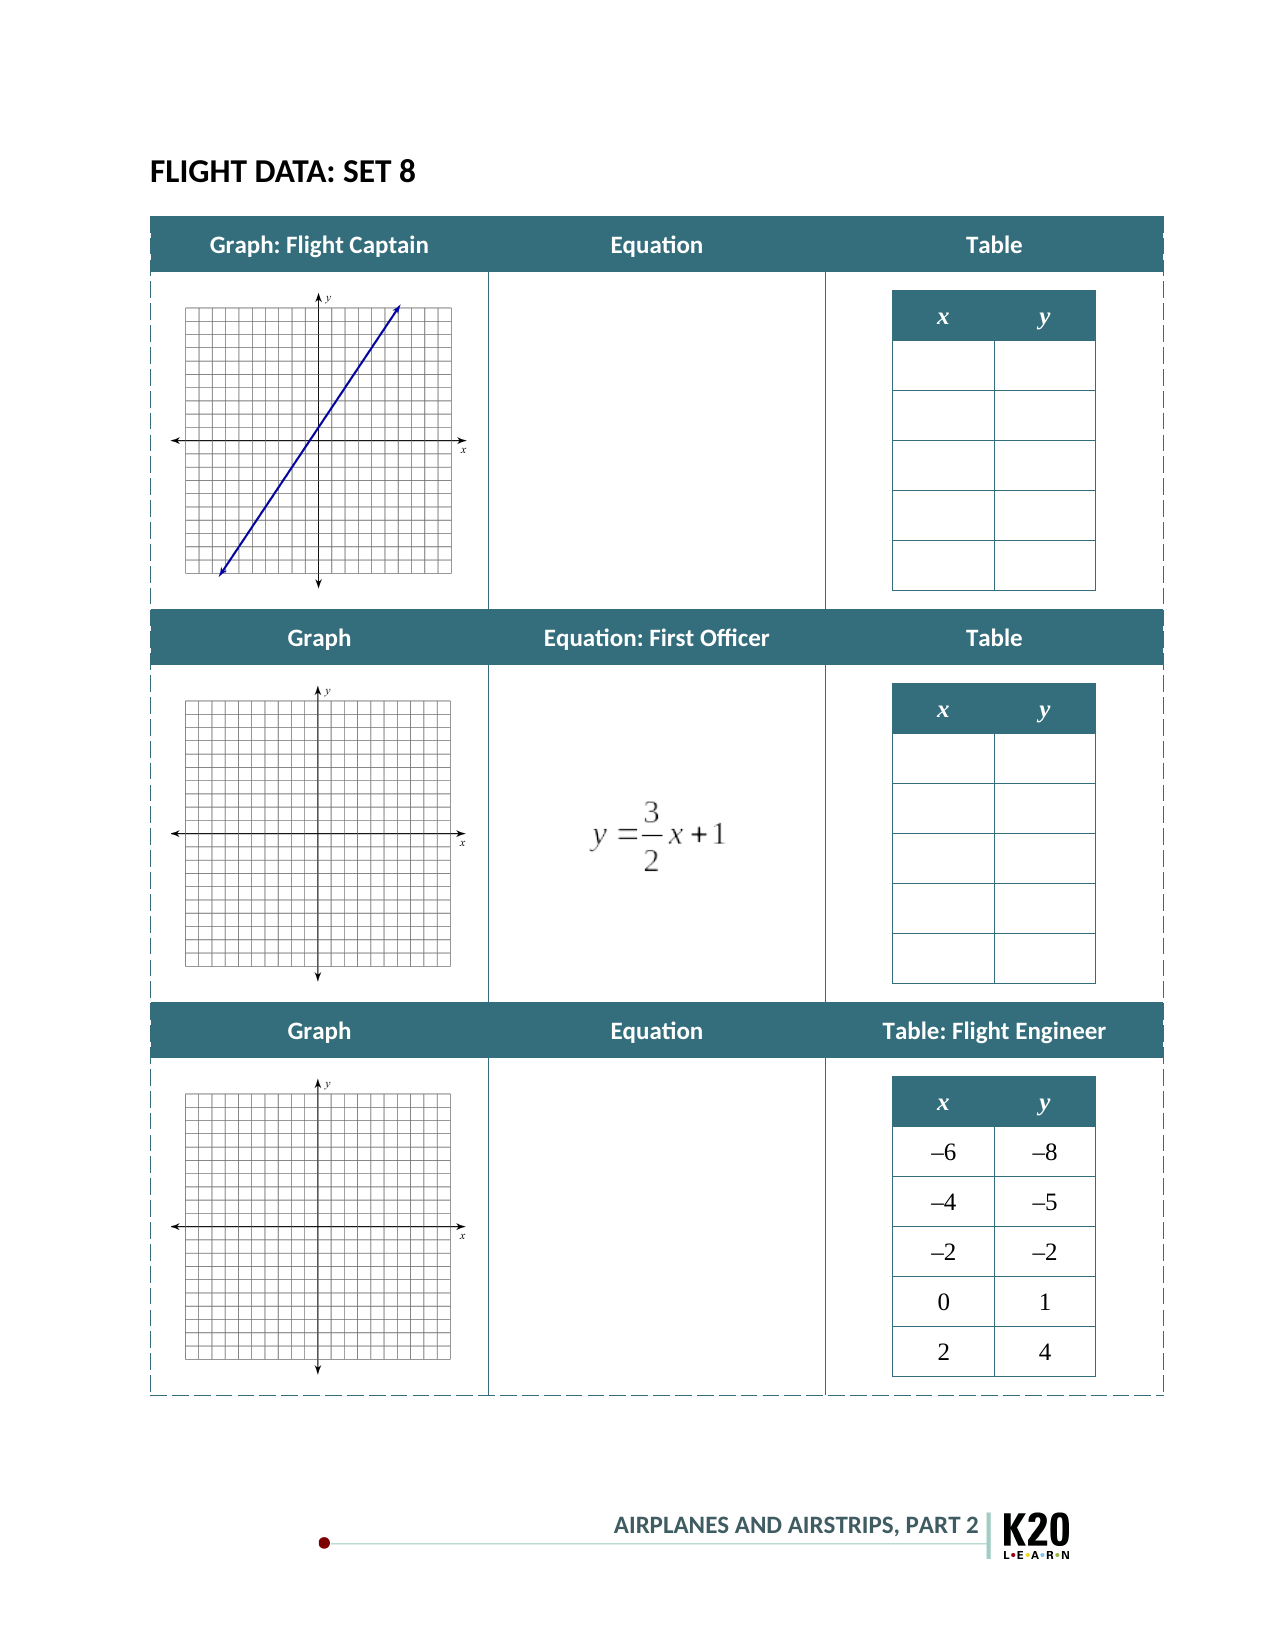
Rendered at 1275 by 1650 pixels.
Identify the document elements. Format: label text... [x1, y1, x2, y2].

title Flight Data: Set 8 [150, 150, 1125, 191]
picture [171, 683, 468, 984]
picture [171, 1076, 468, 1377]
table_cell [489, 272, 825, 609]
table_cell [489, 1058, 825, 1395]
table_cell [826, 1058, 1163, 1395]
table_cell Graph [151, 1002, 488, 1057]
table_cell Graph [151, 609, 488, 664]
table_cell [489, 665, 825, 1002]
table_cell Equation [489, 1002, 825, 1057]
table_cell Table: Flight Engineer [826, 1002, 1163, 1057]
table_cell [151, 1058, 488, 1395]
table_cell [826, 272, 1163, 609]
table_cell [826, 665, 1163, 1002]
table_cell [151, 665, 488, 1002]
table_cell Table [826, 609, 1163, 664]
picture [170, 290, 469, 591]
table_header Graph: Flight Captain [151, 216, 488, 271]
table_cell [151, 272, 488, 609]
table_header Table [826, 216, 1163, 271]
table_header Equation [489, 216, 825, 271]
table_cell Equation: First Officer [489, 609, 825, 664]
picture [318, 1509, 1069, 1562]
